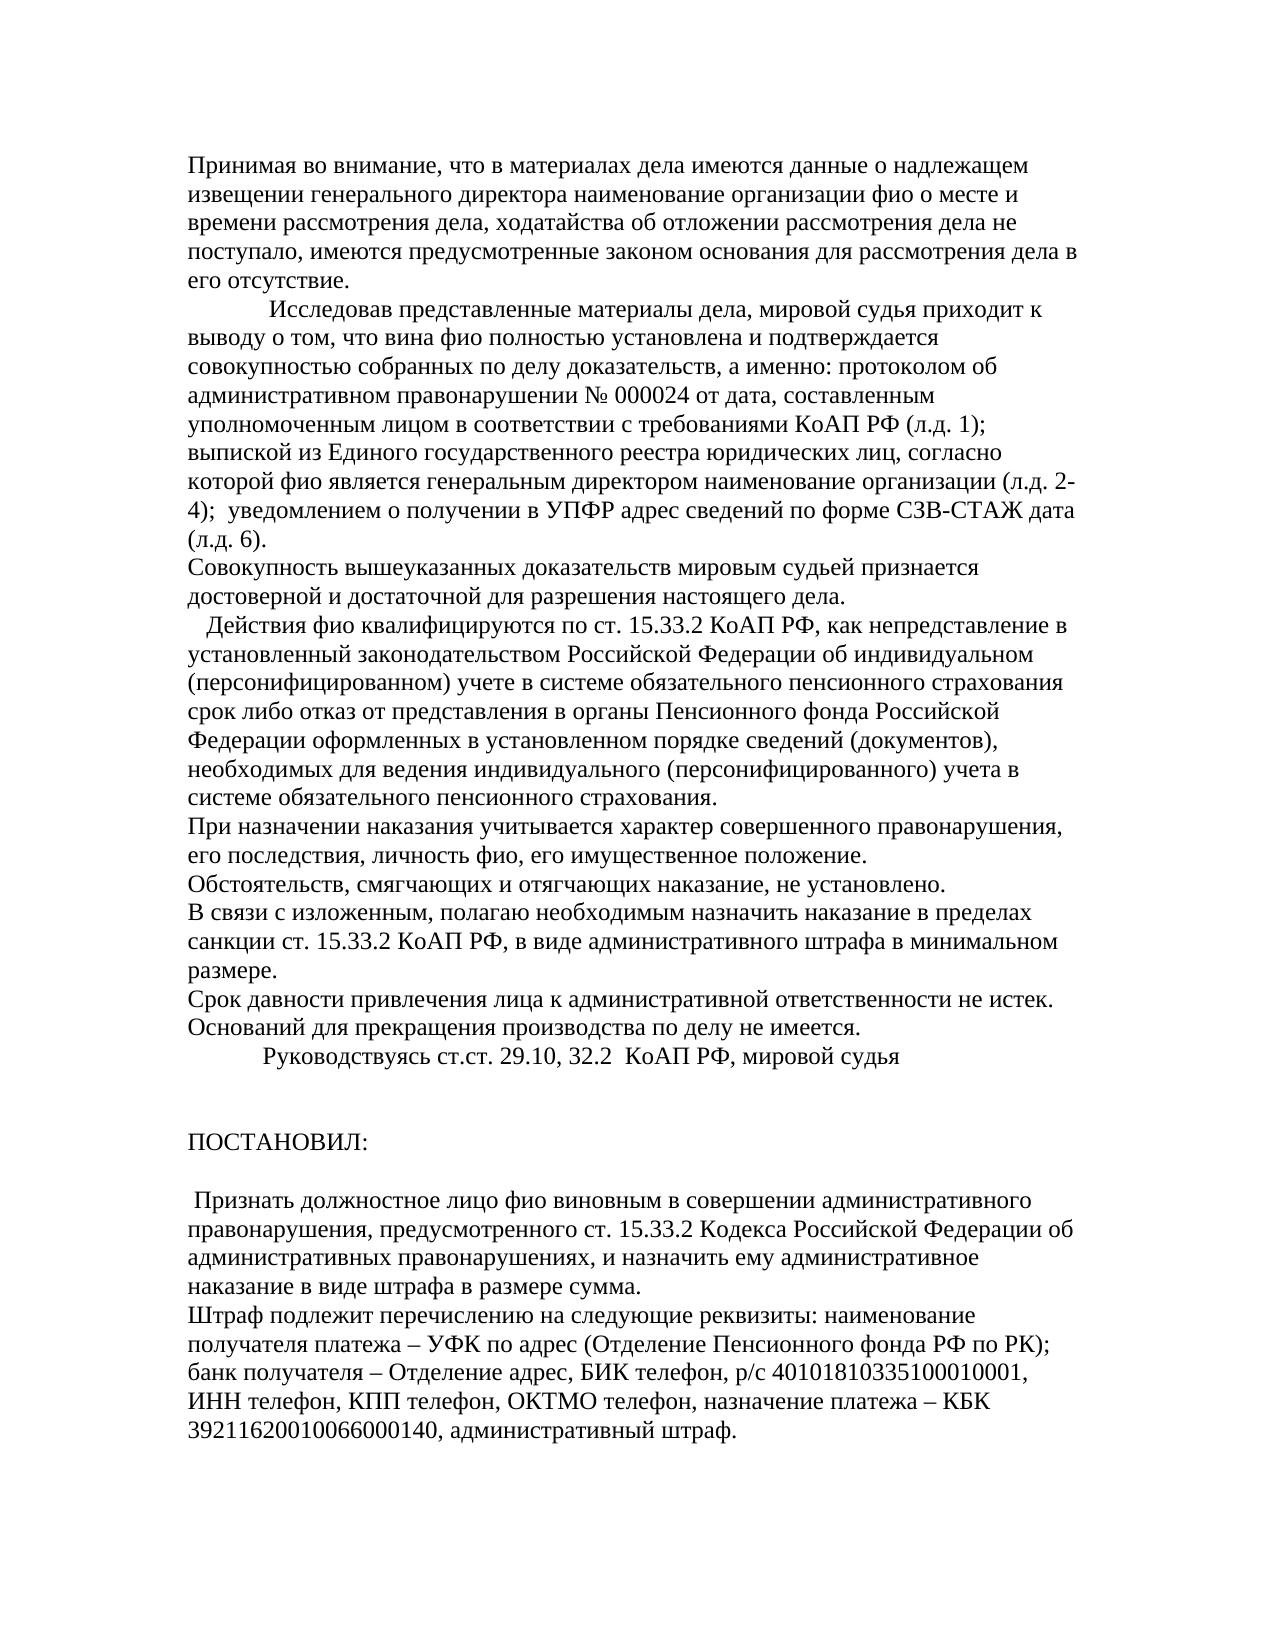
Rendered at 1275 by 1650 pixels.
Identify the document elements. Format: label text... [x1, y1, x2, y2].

text Действия фио квалифицируются по ст. 15.33.2 КоАП РФ, как непредставление в установленный законодательством Российской Федерации об индивидуальном (персонифицированном) учете в системе обязательного пенсионного страхования срок либо отказ от представления в органы Пенсионного фонда Российской Федерации оформленных в установленном порядке сведений (документов), необходимых для ведения индивидуального (персонифицированного) учета в системе обязательного пенсионного страхования. [187, 610, 1087, 811]
text Совокупность вышеуказанных доказательств мировым судьей признается достоверной и достаточной для разрешения настоящего дела. [187, 552, 1087, 610]
text Руководствуясь ст.ст. 29.10, 32.2 КоАП РФ, мировой судья [187, 1041, 1087, 1070]
text Исследовав представленные материалы дела, мировой судья приходит к выводу о том, что вина фио полностью установлена и подтверждается совокупностью собранных по делу доказательств, а именно: протоколом об административном правонарушении № 000024 от дата, составленным уполномоченным лицом в соответствии с требованиями КоАП РФ (л.д. 1); выпиской из Единого государственного реестра юридических лиц, согласно которой фио является генеральным директором наименование организации (л.д. 2-4); уведомлением о получении в УПФР адрес сведений по форме СЗВ-СТАЖ дата (л.д. 6). [187, 294, 1087, 552]
text Принимая во внимание, что в материалах дела имеются данные о надлежащем извещении генерального директора наименование организации фио о месте и времени рассмотрения дела, ходатайства об отложении рассмотрения дела не поступало, имеются предусмотренные законом основания для рассмотрения дела в его отсутствие. [187, 150, 1087, 294]
text Признать должностное лицо фио виновным в совершении административного правонарушения, предусмотренного ст. 15.33.2 Кодекса Российской Федерации об административных правонарушениях, и назначить ему административное наказание в виде штрафа в размере сумма. [187, 1185, 1087, 1300]
text При назначении наказания учитывается характер совершенного правонарушения, его последствия, личность фио, его имущественное положение. [187, 811, 1087, 869]
text Срок давности привлечения лица к административной ответственности не истек. Оснований для прекращения производства по делу не имеется. [187, 984, 1087, 1041]
text В связи с изложенным, полагаю необходимым назначить наказание в пределах санкции ст. 15.33.2 КоАП РФ, в виде административного штрафа в минимальном размере. [187, 897, 1087, 984]
text Обстоятельств, смягчающих и отягчающих наказание, не установлено. [187, 869, 1087, 897]
text ПОСТАНОВИЛ: [187, 1127, 1087, 1156]
text Штраф подлежит перечислению на следующие реквизиты: наименование получателя платежа – УФК по адрес (Отделение Пенсионного фонда РФ по РК); банк получателя – Отделение адрес, БИК телефон, р/с 40101810335100010001, ИНН телефон, КПП телефон, ОКТМО телефон, назначение платежа – КБК 39211620010066000140, административный штраф. [187, 1300, 1087, 1444]
